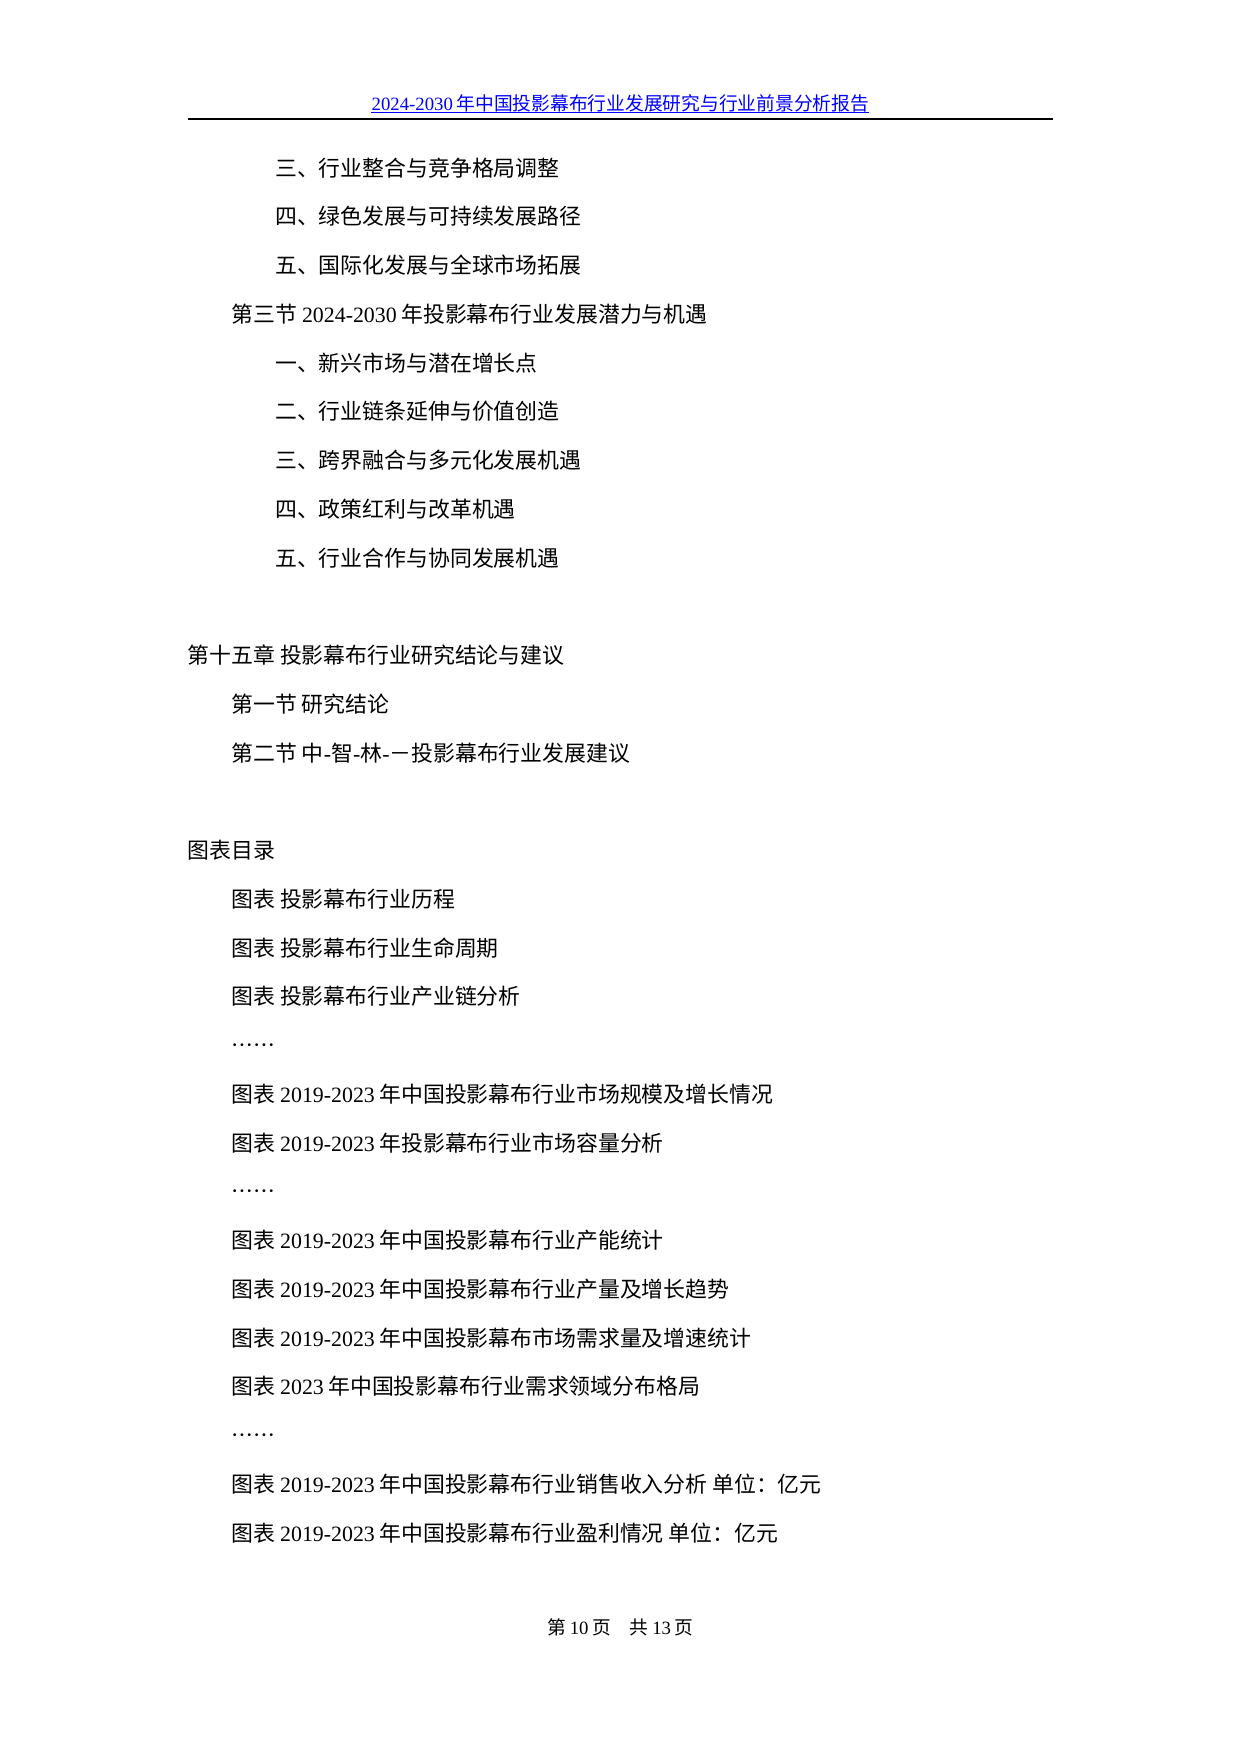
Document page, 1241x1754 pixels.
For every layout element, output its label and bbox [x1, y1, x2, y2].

text [187, 150, 1053, 1548]
